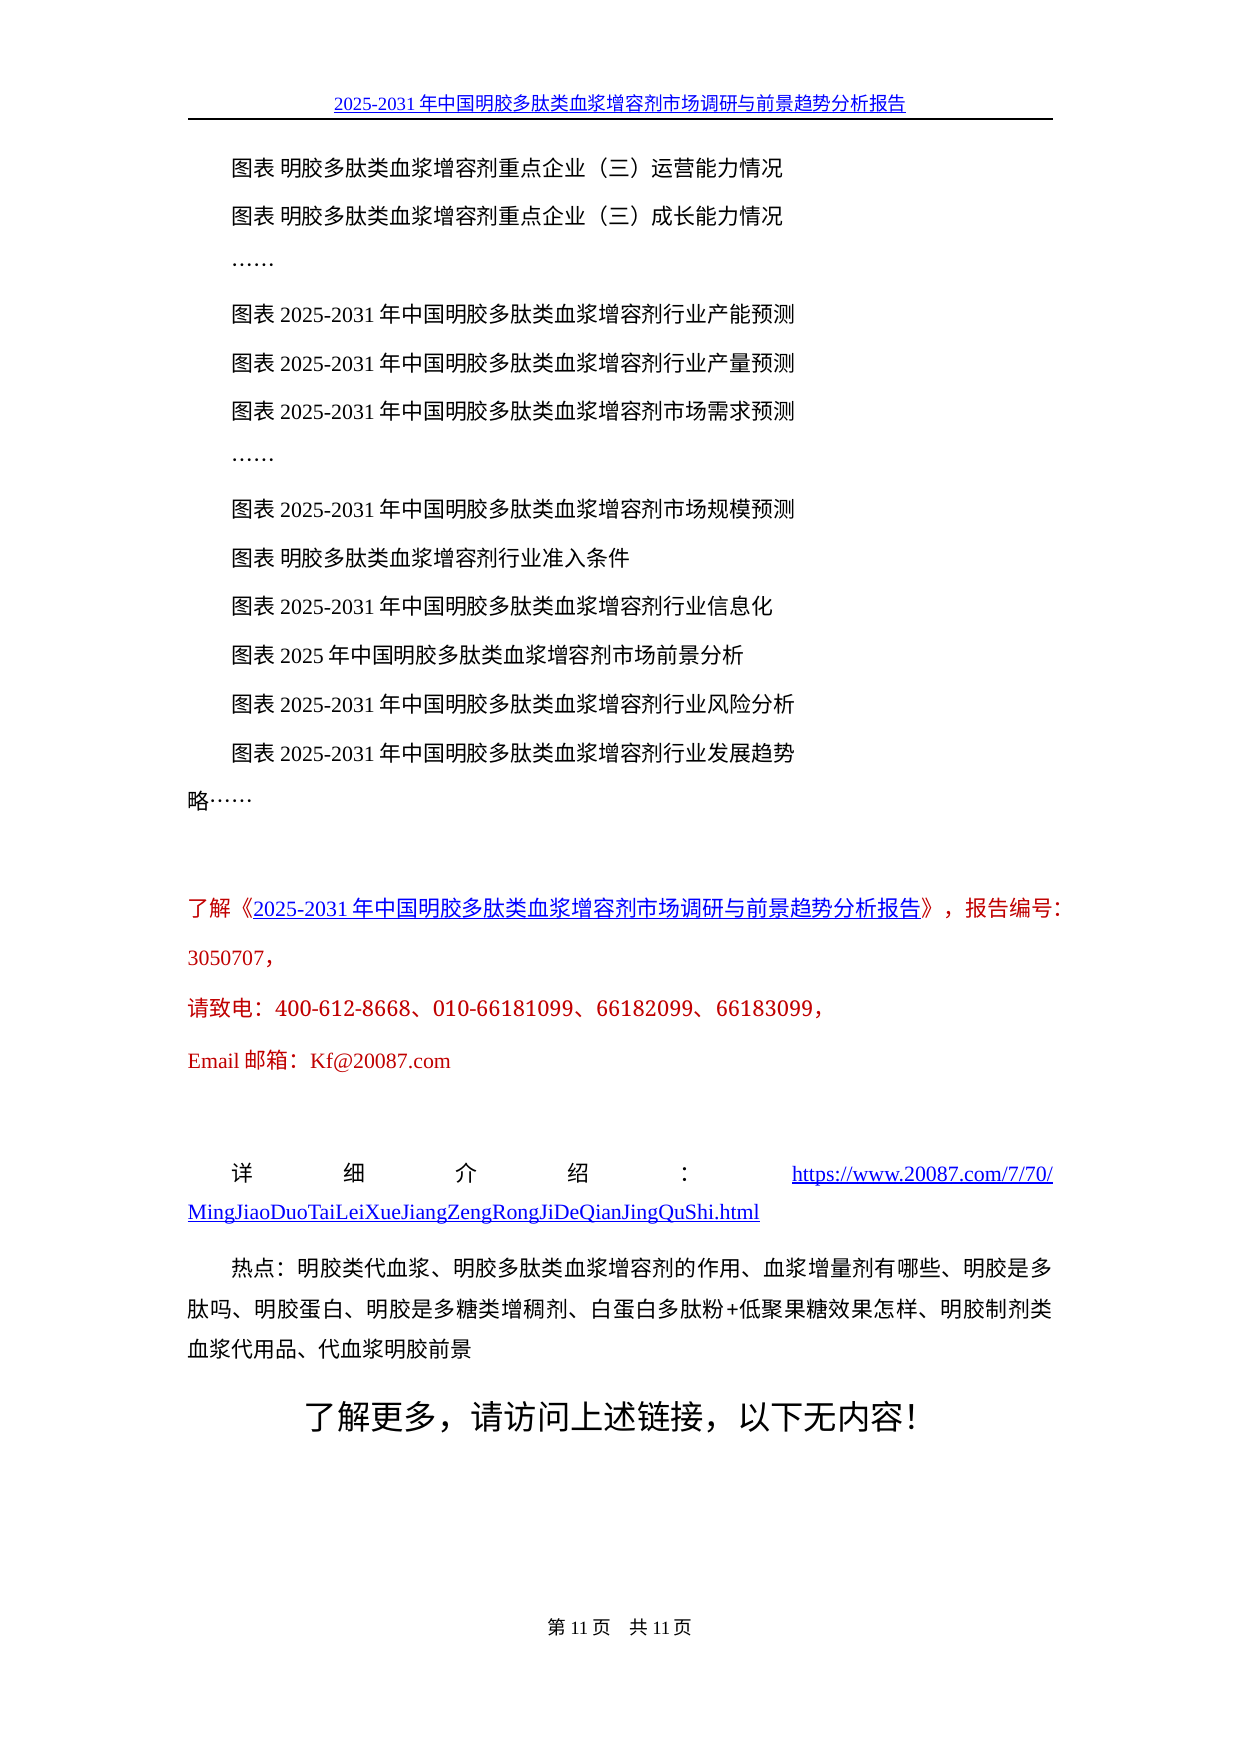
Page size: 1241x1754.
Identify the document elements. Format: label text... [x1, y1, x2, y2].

text Email邮箱：Kf@20087.com [187, 1042, 1053, 1075]
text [187, 150, 1053, 816]
text 热点：明胶类代血浆、明胶多肽类血浆增容剂的作用、血浆增量剂有哪些、明胶是多肽吗、明胶蛋白、明胶是多糖类增稠剂、白蛋白多肽粉+低聚果糖效果怎样、明胶制剂类血浆代用品、代血浆明胶前景 [187, 1251, 1053, 1364]
text 了解《2025-2031年中国明胶多肽类血浆增容剂市场调研与前景趋势分析报告》，报告编号：3050707， [187, 890, 1053, 972]
text 详细介绍：https://www.20087.com/7/70/MingJiaoDuoTaiLeiXueJiangZengRongJiDeQianJingQuShi.html [187, 1155, 1053, 1228]
title 了解更多，请访问上述链接，以下无内容！ [187, 1382, 1053, 1447]
text 请致电：400-612-8668、010-66181099、66182099、66183099， [187, 991, 1053, 1023]
